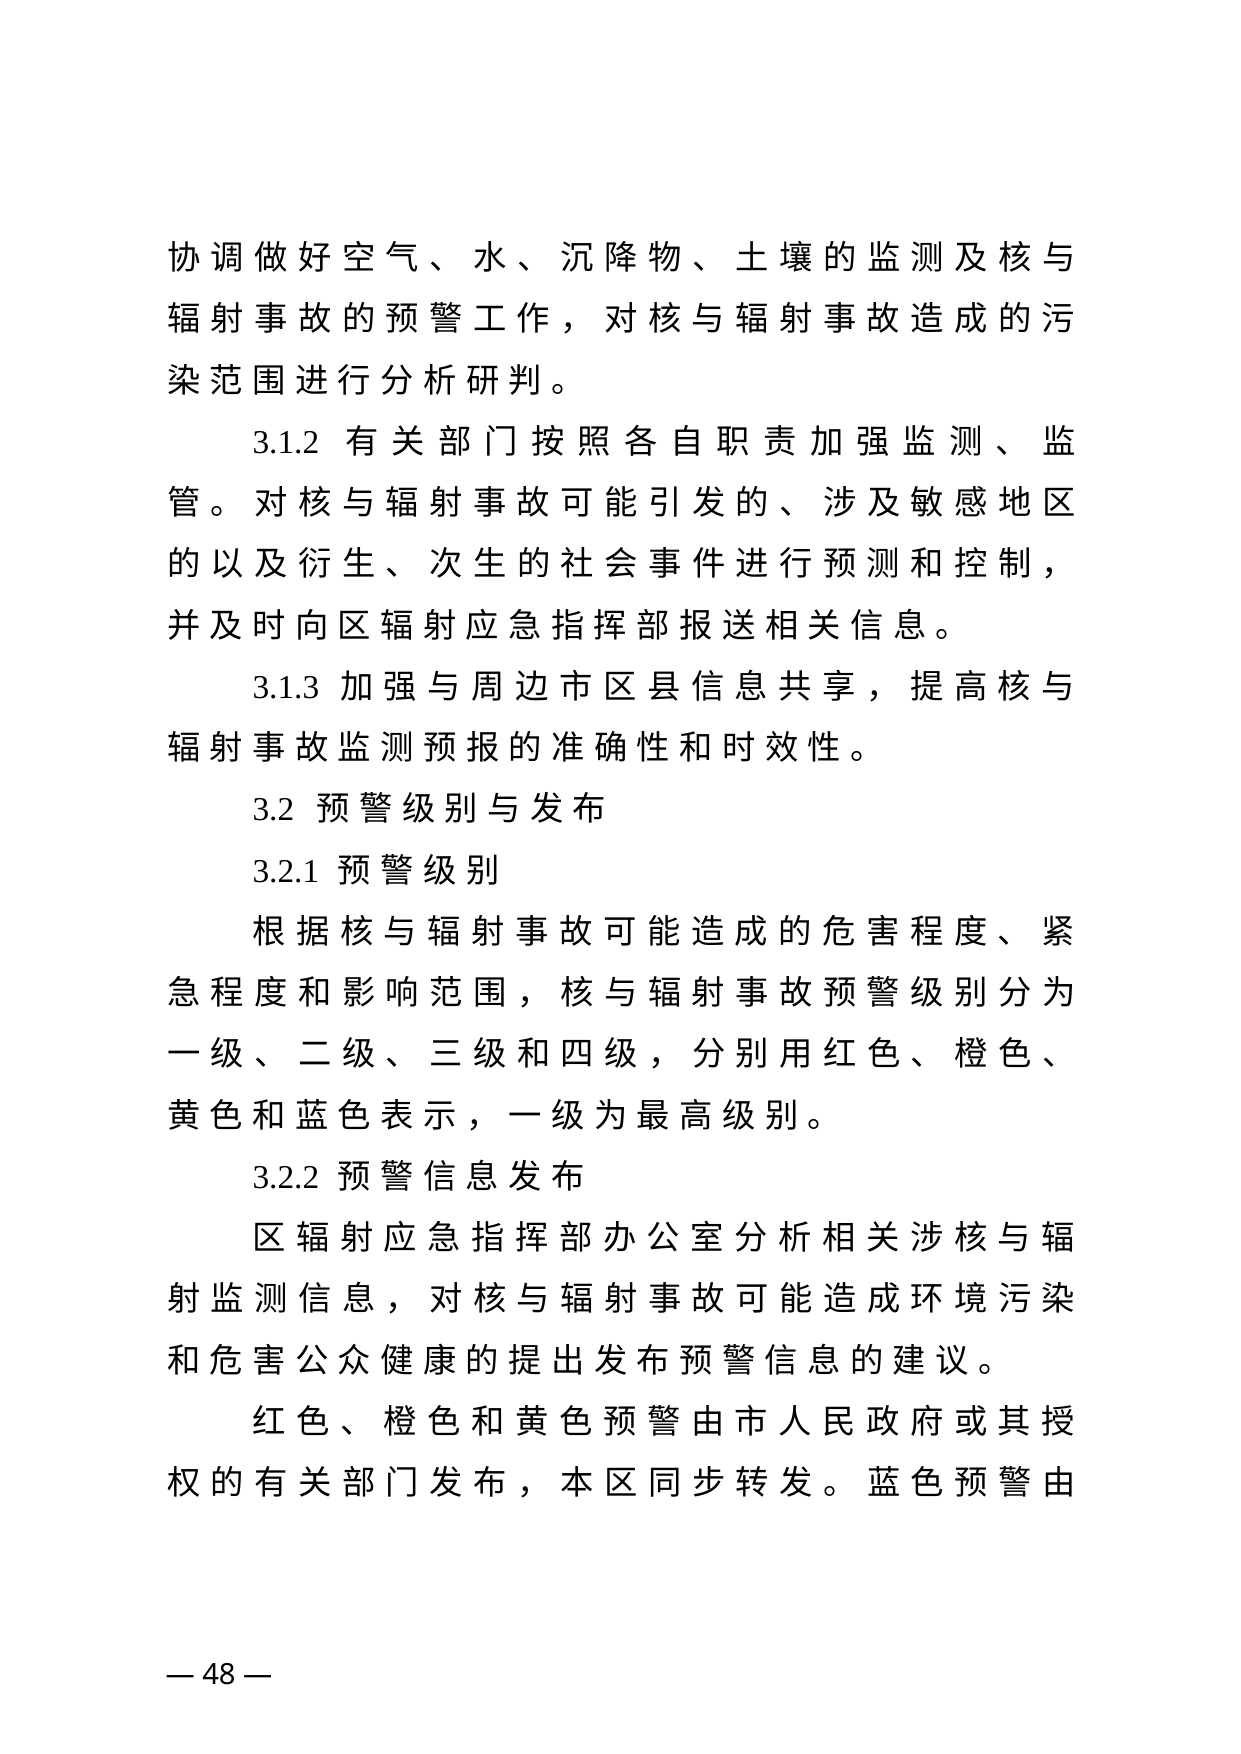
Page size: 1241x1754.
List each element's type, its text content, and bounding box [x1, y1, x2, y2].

text 根据核与辐射事故可能造成的危害程度、紧急程度和影响范围，核与辐射事故预警级别分为一级、二级、三级和四级，分别用红色、橙色、黄色和蓝色表示，一级为最高级别。 [167, 898, 1085, 1143]
text 3.2.1 预警级别 [167, 837, 1085, 898]
text 3.2.2 预警信息发布 [167, 1143, 1085, 1204]
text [167, 224, 1085, 408]
text 3.1.2 有关部门按照各自职责加强监测、监管。对核与辐射事故可能引发的、涉及敏感地区的以及衍生、次生的社会事件进行预测和控制，并及时向区辐射应急指挥部报送相关信息。 [167, 408, 1085, 653]
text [167, 1388, 1085, 1511]
text 3.1.3 加强与周边市区县信息共享，提高核与辐射事故监测预报的准确性和时效性。 [167, 653, 1085, 776]
text 区辐射应急指挥部办公室分析相关涉核与辐射监测信息，对核与辐射事故可能造成环境污染和危害公众健康的提出发布预警信息的建议。 [167, 1204, 1085, 1388]
text 3.2 预警级别与发布 [167, 776, 1085, 837]
